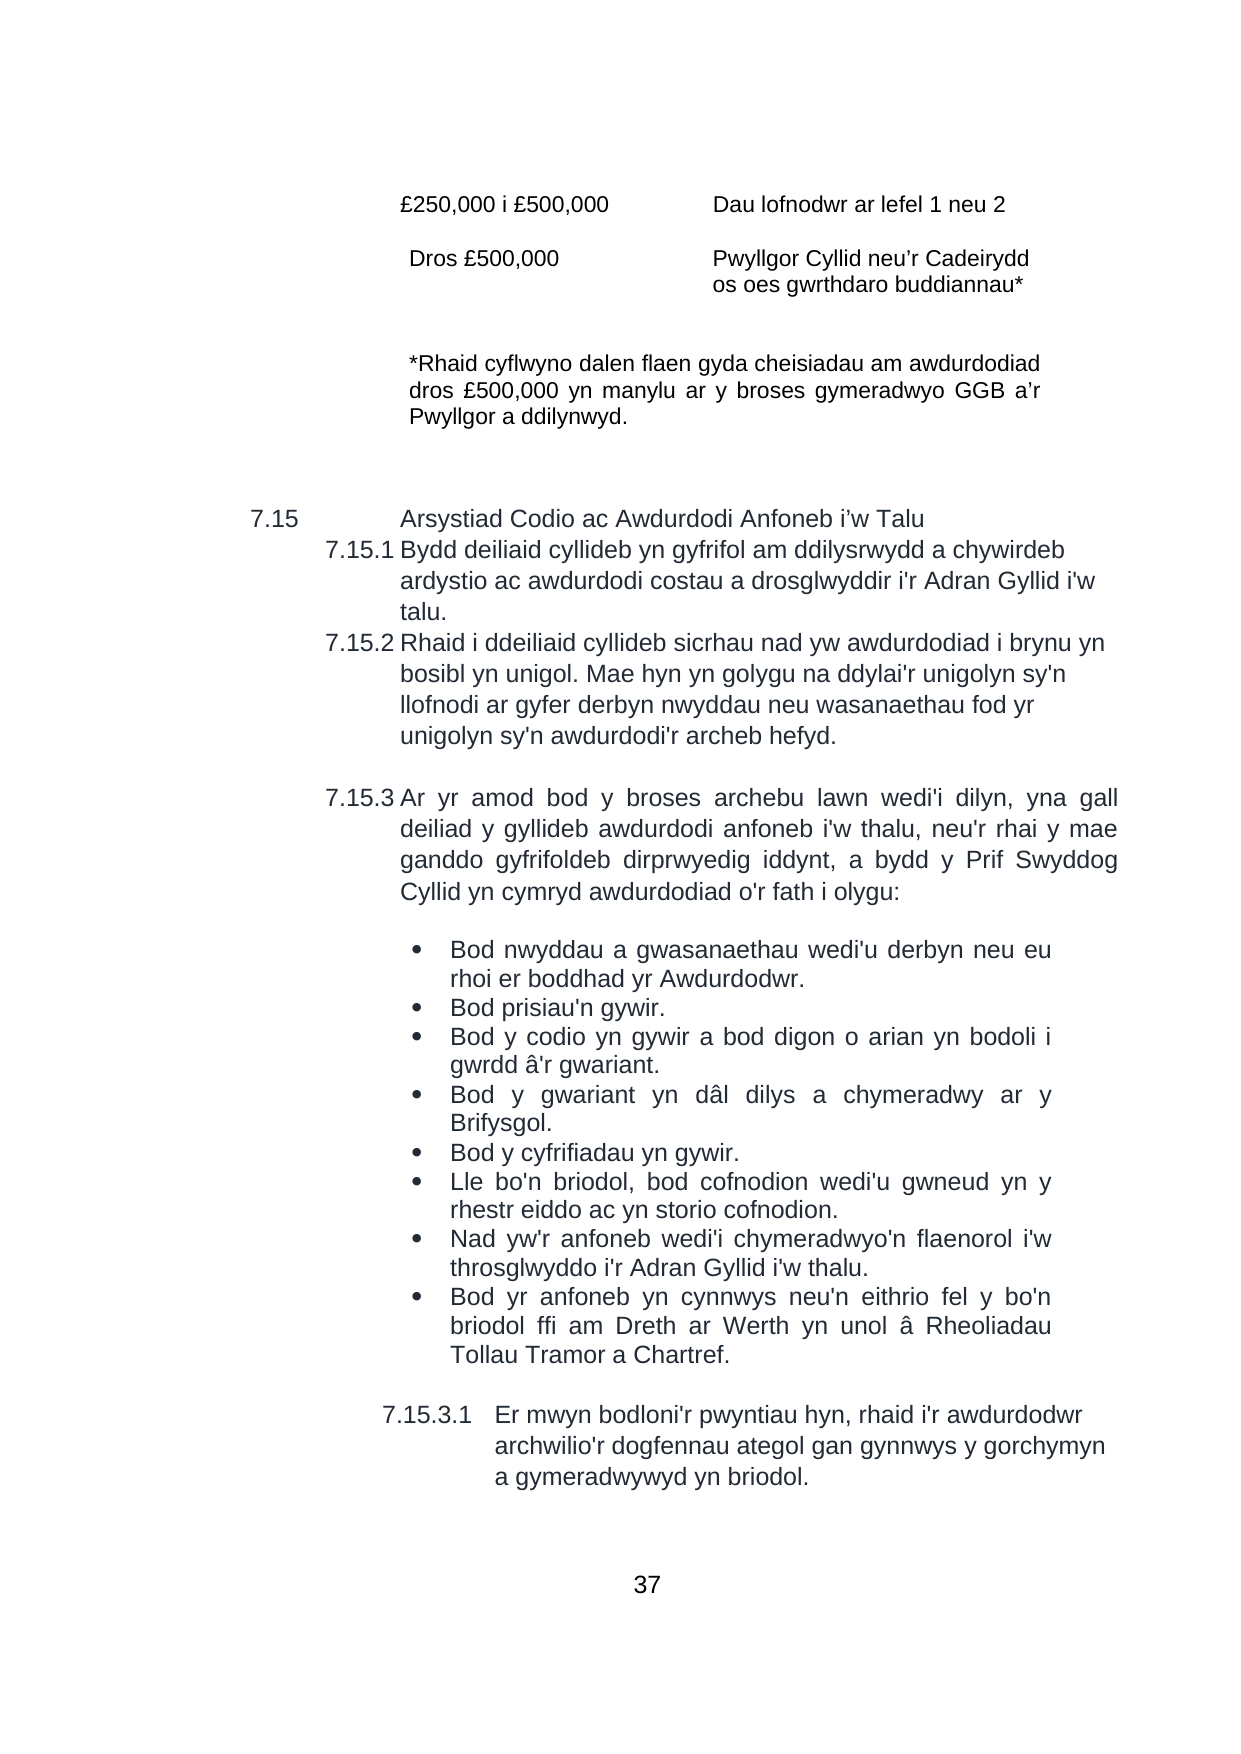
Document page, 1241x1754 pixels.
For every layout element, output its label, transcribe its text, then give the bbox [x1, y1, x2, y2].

list Er mwyn bodloni'r pwyntiau hyn, rhaid i'r awdurdodwr archwilio'r dogfennau ategol gan gynnwys y gorchymyn a gymeradwywyd yn briodol. [382, 1400, 1119, 1491]
text £250,000 i £500,000 Dau lofnodwr ar lefel 1 neu 2 [400, 191, 1119, 218]
list Bod y gwariant yn dâl dilys a chymeradwy ar y Brifysgol. [412, 1079, 1053, 1137]
list Bod y cyfrifiadau yn gywir. [412, 1137, 1119, 1166]
list Rhaid i ddeiliaid cyllideb sicrhau nad yw awdurdodiad i brynu yn bosibl yn unigol. Mae hyn yn golygu na ddylai'r unigolyn sy'n llofnodi ar gyfer derbyn nwyddau neu wasanaethau fod yr unigolyn sy'n awdurdodi'r archeb hefyd. [325, 628, 1119, 750]
list Bydd deiliaid cyllideb yn gyfrifol am ddilysrwydd a chywirdeb ardystio ac awdurdodi costau a drosglwyddir i'r Adran Gyllid i'w talu. [325, 535, 1119, 626]
list Bod prisiau'n gywir. [412, 993, 1119, 1022]
list Bod nwyddau a gwasanaethau wedi'u derbyn neu eu rhoi er boddhad yr Awdurdodwr. [412, 935, 1053, 992]
list Ar yr amod bod y broses archebu lawn wedi'i dilyn, yna gall deiliad y gyllideb awdurdodi anfoneb i'w thalu, neu'r rhai y mae ganddo gyfrifoldeb dirprwyedig iddynt, a bydd y Prif Swyddog Cyllid yn cymryd awdurdodiad o'r fath i olygu: [325, 783, 1119, 905]
list Nad yw'r anfoneb wedi'i chymeradwyo'n flaenorol i'w throsglwyddo i'r Adran Gyllid i'w thalu. [412, 1224, 1053, 1282]
text *Rhaid cyflwyno dalen flaen gyda cheisiadau am awdurdodiad dros £500,000 yn manylu ar y broses gymeradwyo GGB a’r Pwyllgor a ddilynwyd. [409, 350, 1041, 429]
list Arsystiad Codio ac Awdurdodi Anfoneb i’w Talu [250, 504, 1119, 533]
list Bod yr anfoneb yn cynnwys neu'n eithrio fel y bo'n briodol ffi am Dreth ar Werth yn unol â Rheoliadau Tollau Tramor a Chartref. [412, 1282, 1053, 1368]
list Bod y codio yn gywir a bod digon o arian yn bodoli i gwrdd â'r gwariant. [412, 1022, 1053, 1079]
text Dros £500,000 Pwyllgor Cyllid neu’r Cadeirydd os oes gwrthdaro buddiannau* [409, 244, 1053, 297]
list Lle bo'n briodol, bod cofnodion wedi'u gwneud yn y rhestr eiddo ac yn storio cofnodion. [412, 1166, 1053, 1224]
